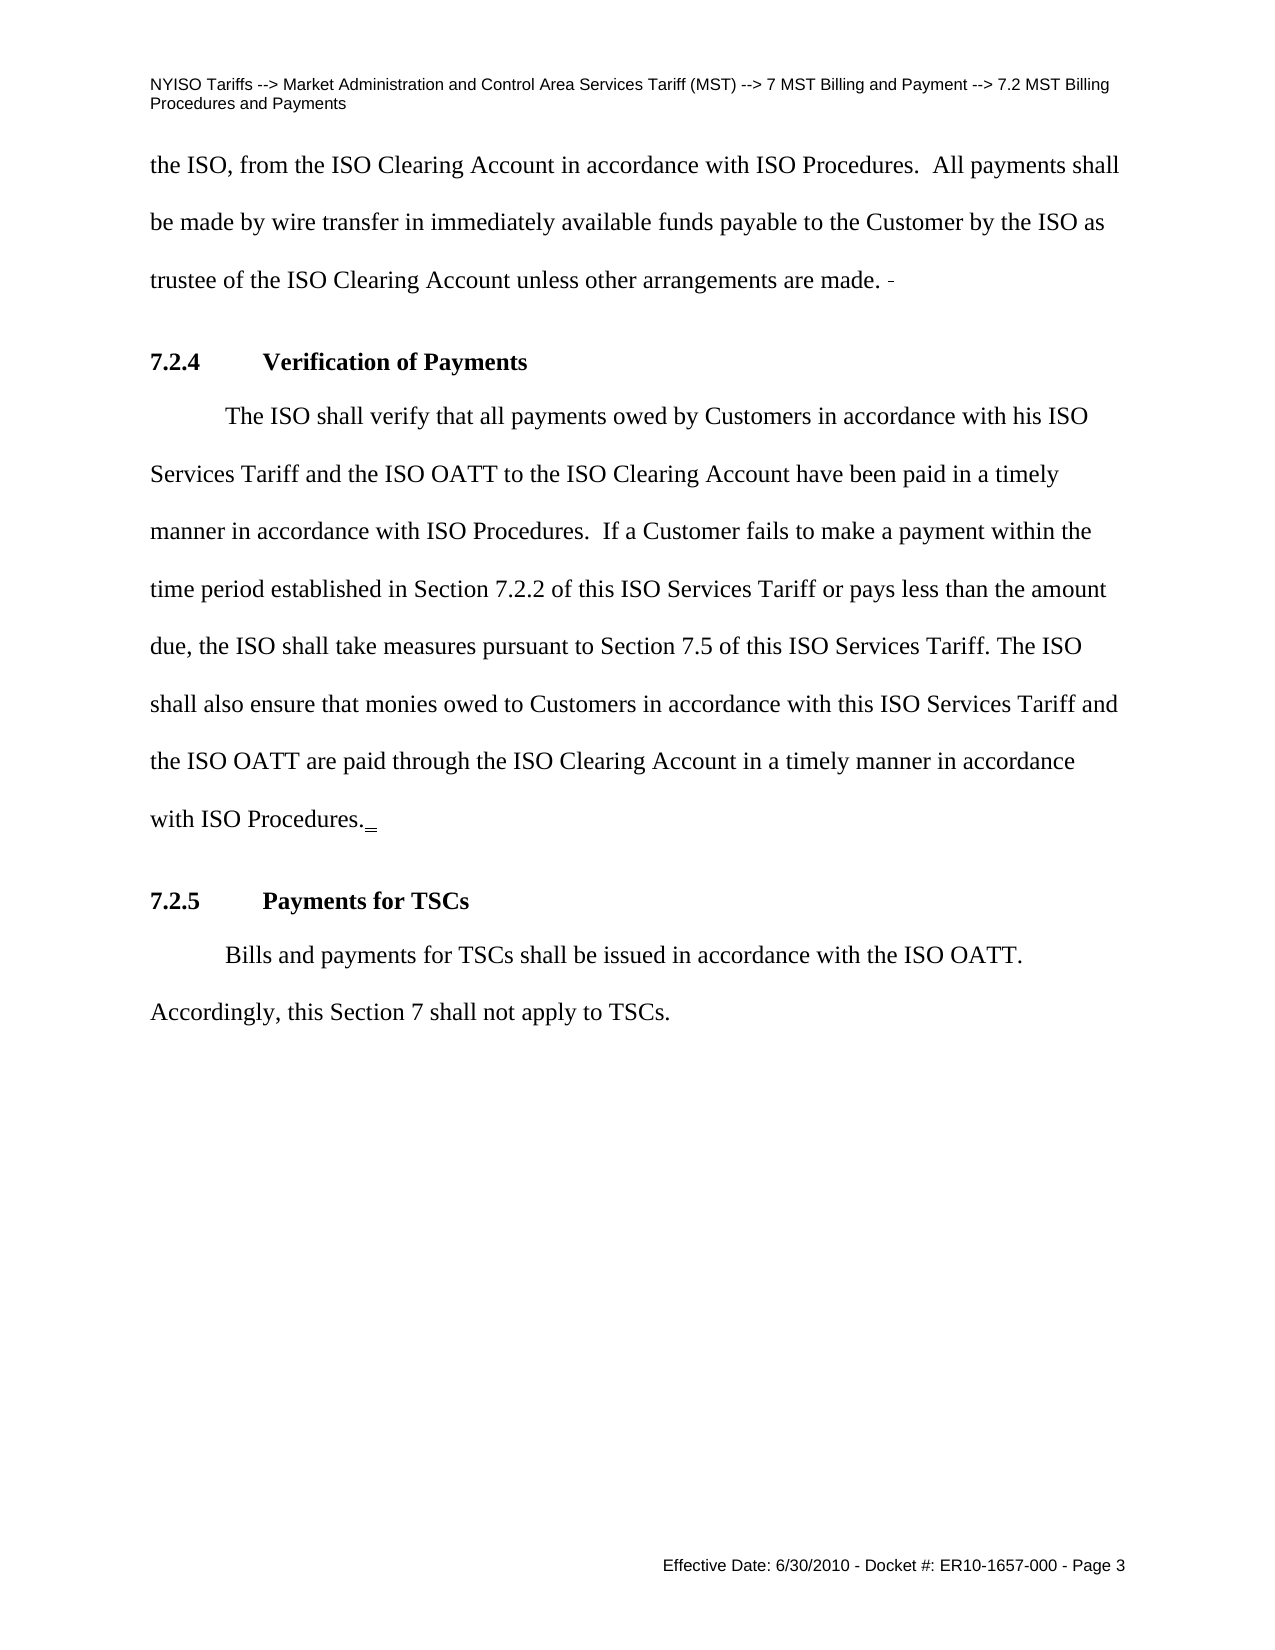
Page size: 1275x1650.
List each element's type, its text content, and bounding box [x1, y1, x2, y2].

subtitle 7.2.5 Payments for TSCs [150, 886, 1059, 915]
text Bills and payments for TSCs shall be issued in accordance with the ISO OATT. Accordingly, this Section 7 shall not apply to TSCs. [150, 940, 1125, 1026]
text The ISO shall verify that all payments owed by Customers in accordance with his ISO Services Tariff and the ISO OATT to the ISO Clearing Account have been paid in a timely manner in accordance with ISO Procedures. If a Customer fails to make a payment within the time period established in Section 7.2.2 of this ISO Services Tariff or pays less than the amount due, the ISO shall take measures pursuant to Section 7.5 of this ISO Services Tariff. The ISO shall also ensure that monies owed to Customers in accordance with this ISO Services Tariff and the ISO OATT are paid through the ISO Clearing Account in a timely manner in accordance with ISO Procedures. [150, 401, 1125, 832]
subtitle 7.2.4 Verification of Payments [150, 347, 1059, 376]
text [150, 150, 1125, 294]
